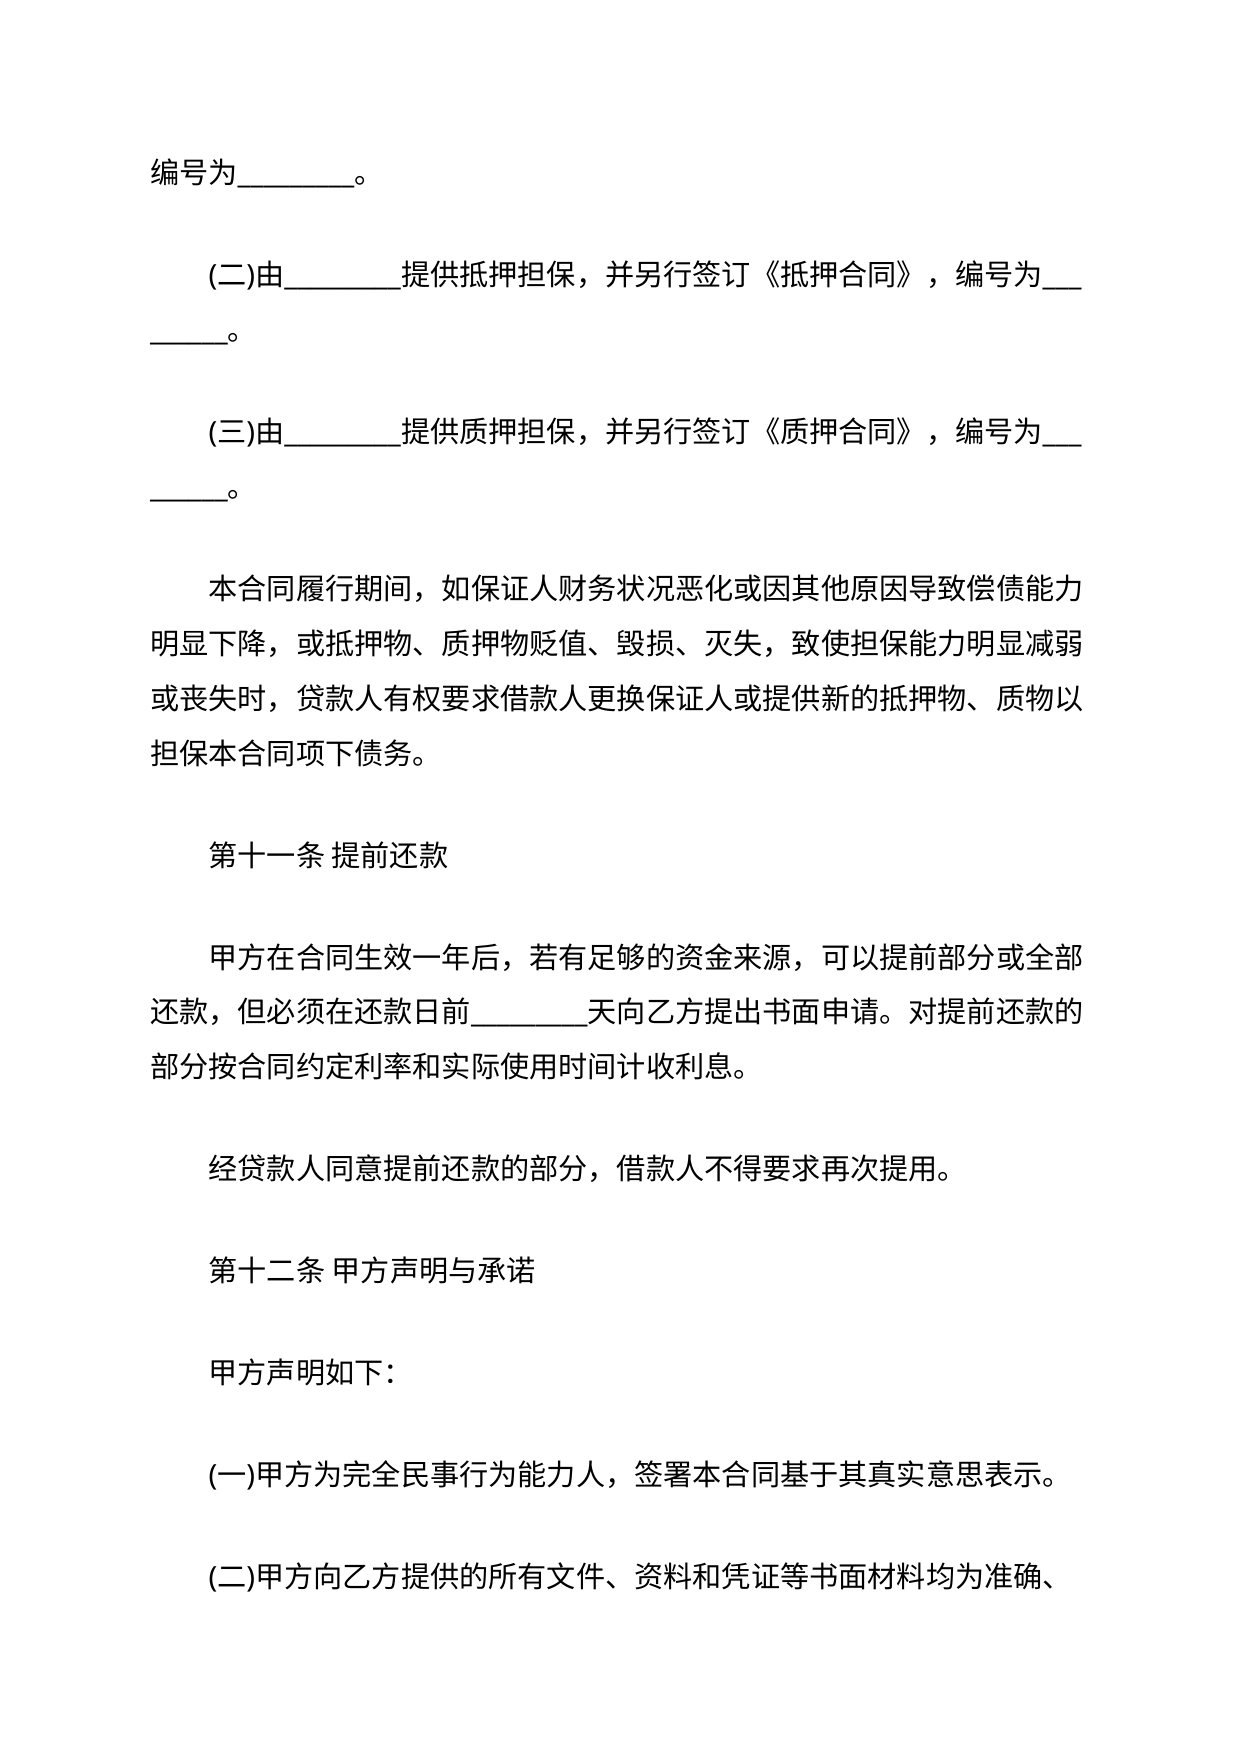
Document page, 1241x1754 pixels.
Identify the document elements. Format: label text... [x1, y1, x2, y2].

text 甲方声明如下： [150, 1349, 1090, 1392]
text (三)由_________提供质押担保，并另行签订《质押合同》，编号为_________。 [150, 409, 1090, 506]
text 经贷款人同意提前还款的部分，借款人不得要求再次提用。 [150, 1146, 1090, 1188]
text 甲方在合同生效一年后，若有足够的资金来源，可以提前部分或全部还款，但必须在还款日前_________天向乙方提出书面申请。对提前还款的部分按合同约定利率和实际使用时间计收利息。 [150, 934, 1090, 1086]
text (一)甲方为完全民事行为能力人，签署本合同基于其真实意思表示。 [150, 1451, 1090, 1493]
text 第十二条 甲方声明与承诺 [150, 1248, 1090, 1290]
text 第十一条 提前还款 [150, 832, 1090, 875]
text (二)由_________提供抵押担保，并另行签订《抵押合同》，编号为_________。 [150, 252, 1090, 349]
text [150, 1553, 1090, 1596]
text 本合同履行期间，如保证人财务状况恶化或因其他原因导致偿债能力明显下降，或抵押物、质押物贬值、毁损、灭失，致使担保能力明显减弱或丧失时，贷款人有权要求借款人更换保证人或提供新的抵押物、质物以担保本合同项下债务。 [150, 566, 1090, 773]
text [150, 150, 1090, 192]
